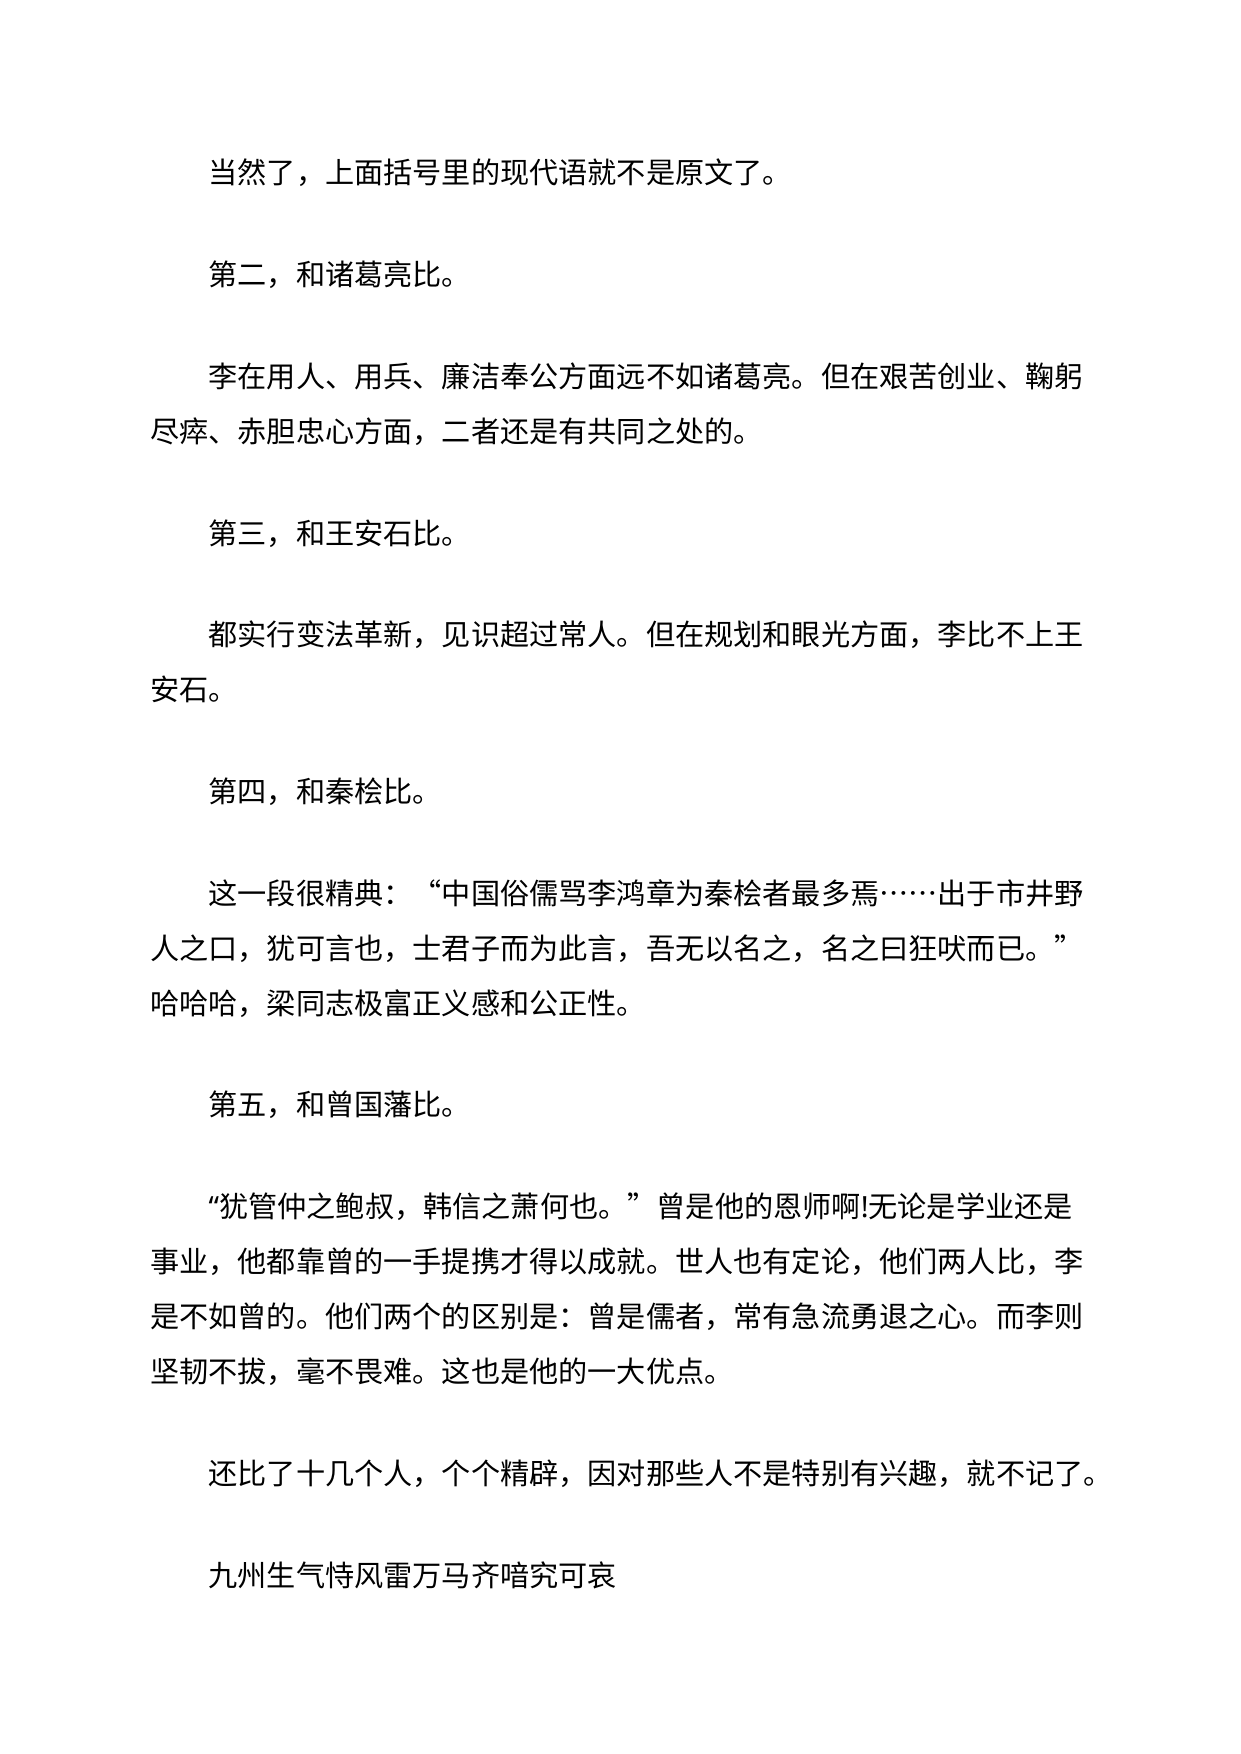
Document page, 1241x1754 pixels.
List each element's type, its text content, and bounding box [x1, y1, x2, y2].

text 第四，和秦桧比。 [150, 769, 1090, 811]
text 李在用人、用兵、廉洁奉公方面远不如诸葛亮。但在艰苦创业、鞠躬尽瘁、赤胆忠心方面，二者还是有共同之处的。 [150, 353, 1090, 451]
text 这一段很精典：“中国俗儒骂李鸿章为秦桧者最多焉……出于市井野人之口，犹可言也，士君子而为此言，吾无以名之，名之曰狂吠而已。”哈哈哈，梁同志极富正义感和公正性。 [150, 870, 1090, 1022]
text 第二，和诸葛亮比。 [150, 252, 1090, 294]
text 第五，和曾国藩比。 [150, 1082, 1090, 1124]
text 九州生气恃风雷万马齐喑究可哀 [150, 1552, 1090, 1594]
text 还比了十几个人，个个精辟，因对那些人不是特别有兴趣，就不记了。 [150, 1450, 1090, 1493]
text 当然了，上面括号里的现代语就不是原文了。 [150, 150, 1090, 192]
text 都实行变法革新，见识超过常人。但在规划和眼光方面，李比不上王安石。 [150, 612, 1090, 709]
text 第三，和王安石比。 [150, 510, 1090, 552]
text “犹管仲之鲍叔，韩信之萧何也。”曾是他的恩师啊!无论是学业还是事业，他都靠曾的一手提携才得以成就。世人也有定论，他们两人比，李是不如曾的。他们两个的区别是：曾是儒者，常有急流勇退之心。而李则坚韧不拔，毫不畏难。这也是他的一大优点。 [150, 1184, 1090, 1391]
